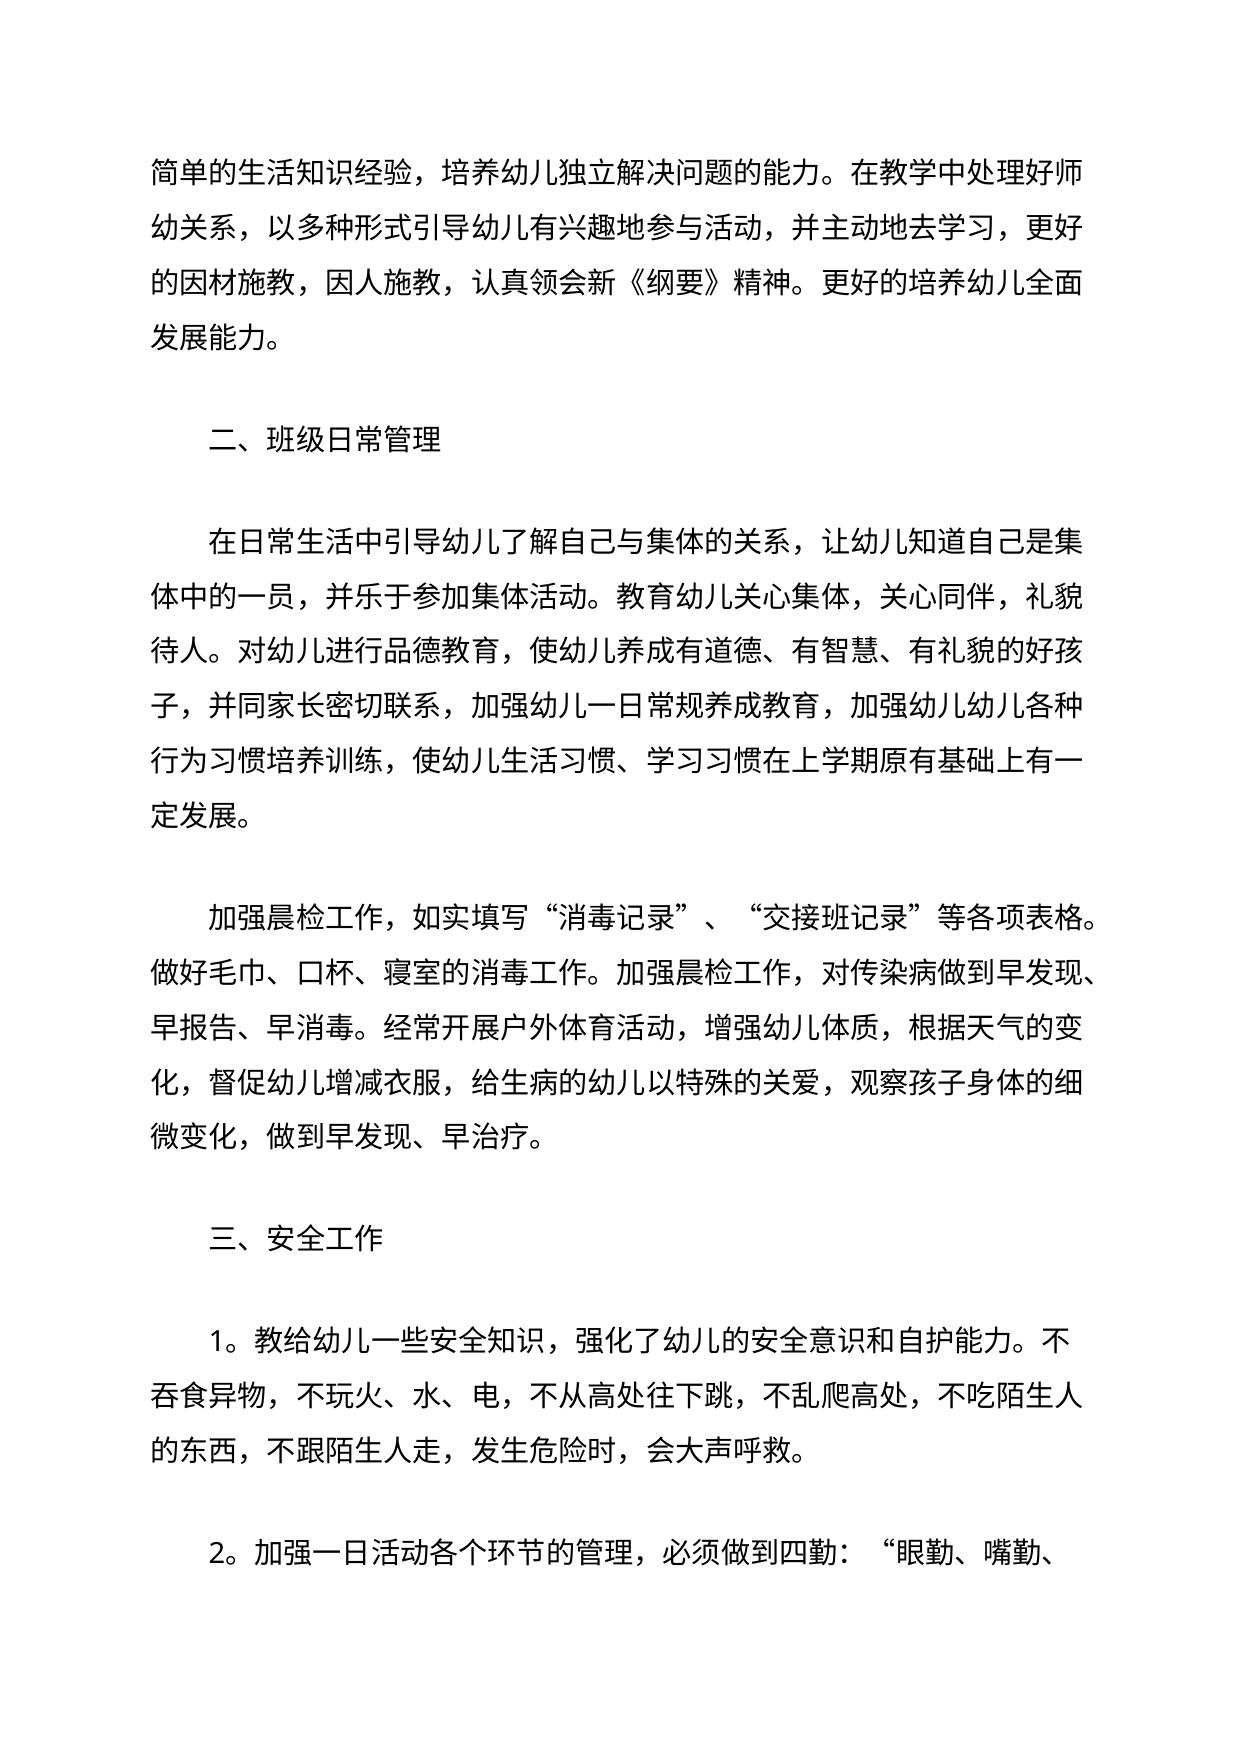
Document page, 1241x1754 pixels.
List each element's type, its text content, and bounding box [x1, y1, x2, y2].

text 加强晨检工作，如实填写“消毒记录”、“交接班记录”等各项表格。做好毛巾、口杯、寝室的消毒工作。加强晨检工作，对传染病做到早发现、早报告、早消毒。经常开展户外体育活动，增强幼儿体质，根据天气的变化，督促幼儿增减衣服，给生病的幼儿以特殊的关爱，观察孩子身体的细微变化，做到早发现、早治疗。 [150, 894, 1090, 1156]
text 1。教给幼儿一些安全知识，强化了幼儿的安全意识和自护能力。不吞食异物，不玩火、水、电，不从高处往下跳，不乱爬高处，不吃陌生人的东西，不跟陌生人走，发生危险时，会大声呼救。 [150, 1318, 1090, 1470]
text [150, 150, 1090, 357]
text 在日常生活中引导幼儿了解自己与集体的关系，让幼儿知道自己是集体中的一员，并乐于参加集体活动。教育幼儿关心集体，关心同伴，礼貌待人。对幼儿进行品德教育，使幼儿养成有道德、有智慧、有礼貌的好孩子，并同家长密切联系，加强幼儿一日常规养成教育，加强幼儿幼儿各种行为习惯培养训练，使幼儿生活习惯、学习习惯在上学期原有基础上有一定发展。 [150, 518, 1090, 835]
text 三、安全工作 [150, 1216, 1090, 1258]
text 二、班级日常管理 [150, 416, 1090, 459]
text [150, 1529, 1090, 1572]
